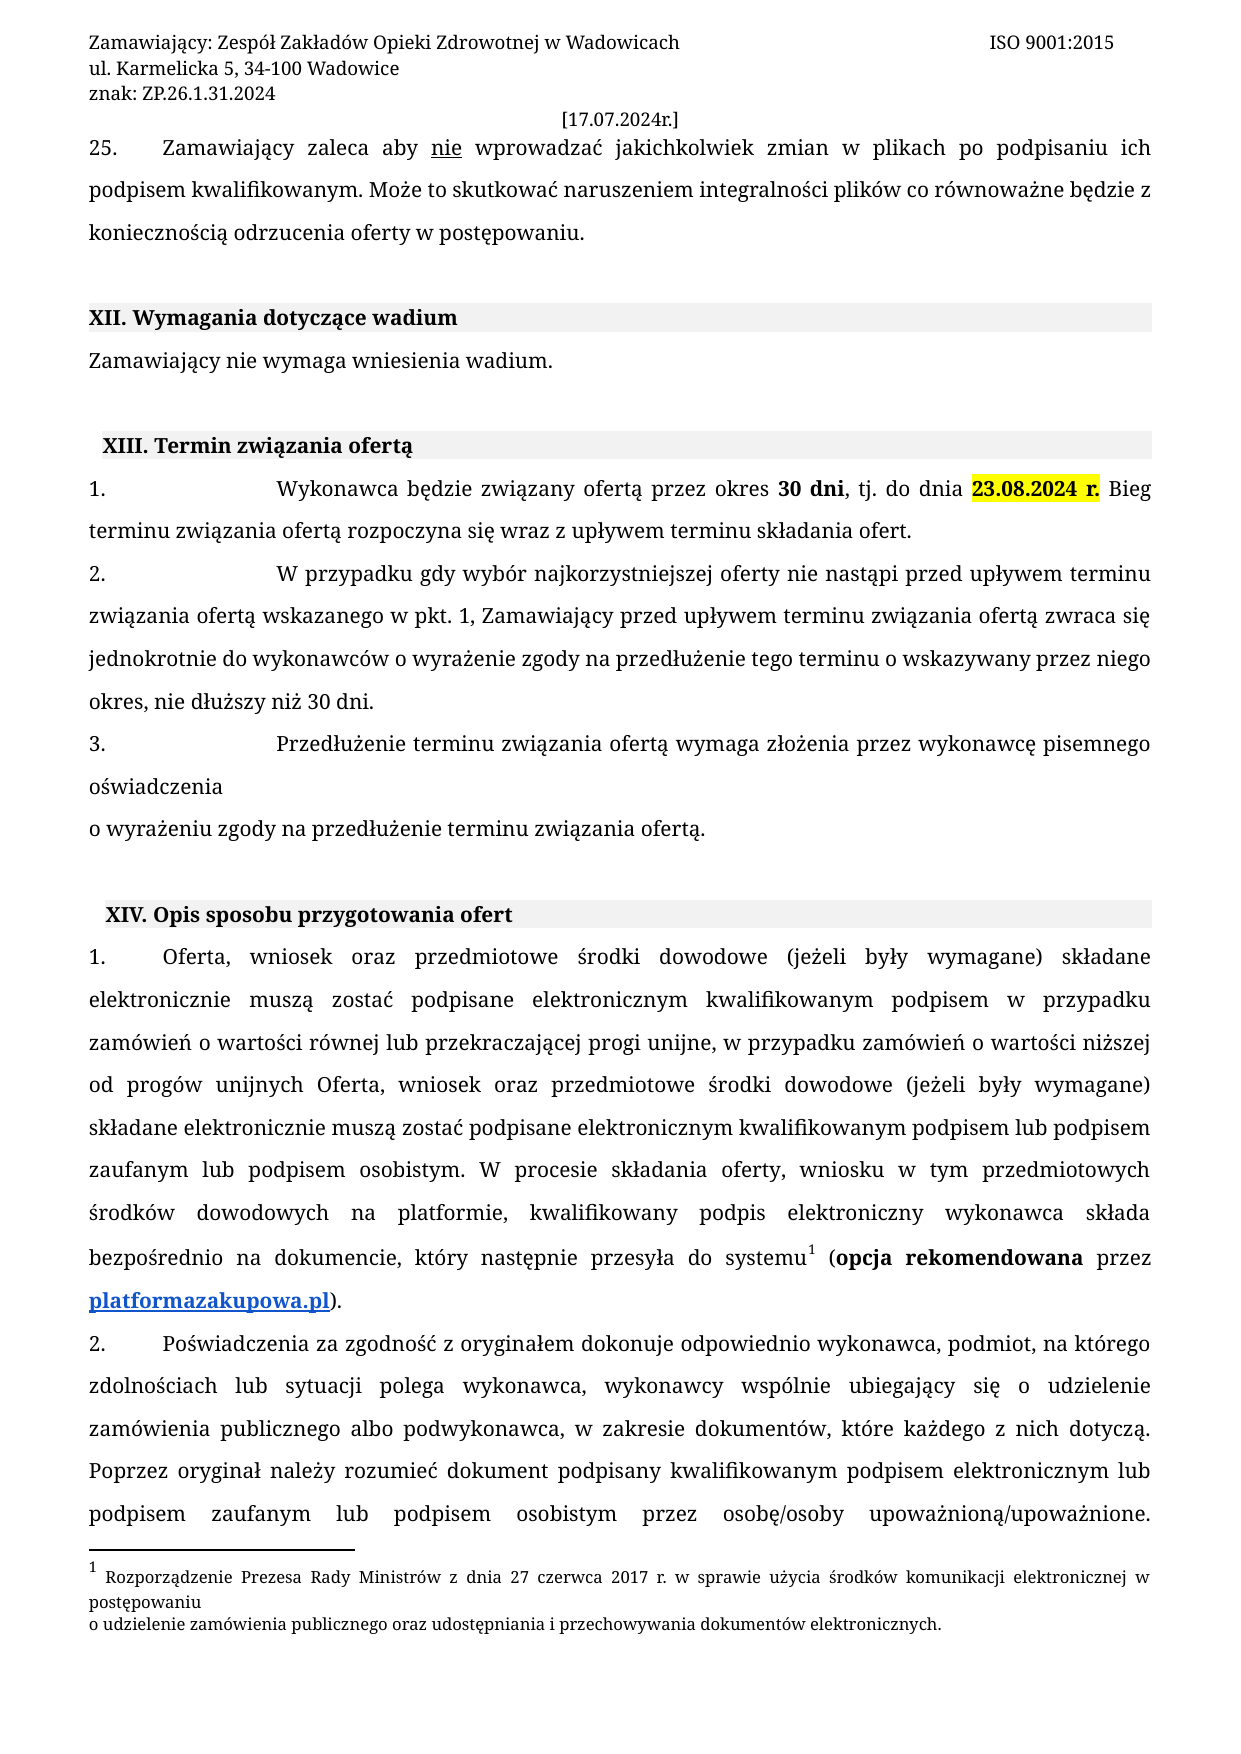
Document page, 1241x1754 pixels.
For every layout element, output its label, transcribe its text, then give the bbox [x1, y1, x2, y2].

list W przypadku gdy wybór najkorzystniejszej oferty nie nastąpi przed upływem terminu związania ofertą wskazanego w pkt. 1, Zamawiający przed upływem terminu związania ofertą zwraca się jednokrotnie do wykonawców o wyrażenie zgody na przedłużenie tego terminu o wskazywany przez niego okres, nie dłuższy niż 30 dni. [89, 559, 1152, 715]
list Przedłużenie terminu związania ofertą wymaga złożenia przez wykonawcę pisemnego oświadczenia o wyrażeniu zgody na przedłużenie terminu związania ofertą. [89, 729, 1152, 843]
subtitle XIV. Opis sposobu przygotowania ofert [105, 900, 1152, 928]
text Zamawiający nie wymaga wniesienia wadium. [89, 346, 1152, 374]
list Zamawiający zaleca aby nie wprowadzać jakichkolwiek zmian w plikach po podpisaniu ich podpisem kwalifikowanym. Może to skutkować naruszeniem integralności plików co równoważne będzie z koniecznością odrzucenia oferty w postępowaniu. [89, 133, 1152, 247]
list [89, 1329, 1152, 1527]
list Wykonawca będzie związany ofertą przez okres 30 dni, tj. do dnia 23.08.2024 r. Bieg terminu związania ofertą rozpoczyna się wraz z upływem terminu składania ofert. [89, 474, 1152, 545]
subtitle XIII. Termin związania ofertą [102, 431, 1152, 459]
subtitle XII. Wymagania dotyczące wadium [89, 303, 1152, 332]
list Oferta, wniosek oraz przedmiotowe środki dowodowe (jeżeli były wymagane) składane elektronicznie muszą zostać podpisane elektronicznym kwalifikowanym podpisem w przypadku zamówień o wartości równej lub przekraczającej progi unijne, w przypadku zamówień o wartości niższej od progów unijnych Oferta, wniosek oraz przedmiotowe środki dowodowe (jeżeli były wymagane) składane elektronicznie muszą zostać podpisane elektronicznym kwalifikowanym podpisem lub podpisem zaufanym lub podpisem osobistym. W procesie składania oferty, wniosku w tym przedmiotowych środków dowodowych na platformie, kwalifikowany podpis elektroniczny wykonawca składa bezpośrednio na dokumencie, który następnie przesyła do systemu (opcja rekomendowana przez platformazakupowa.pl). [89, 942, 1152, 1314]
